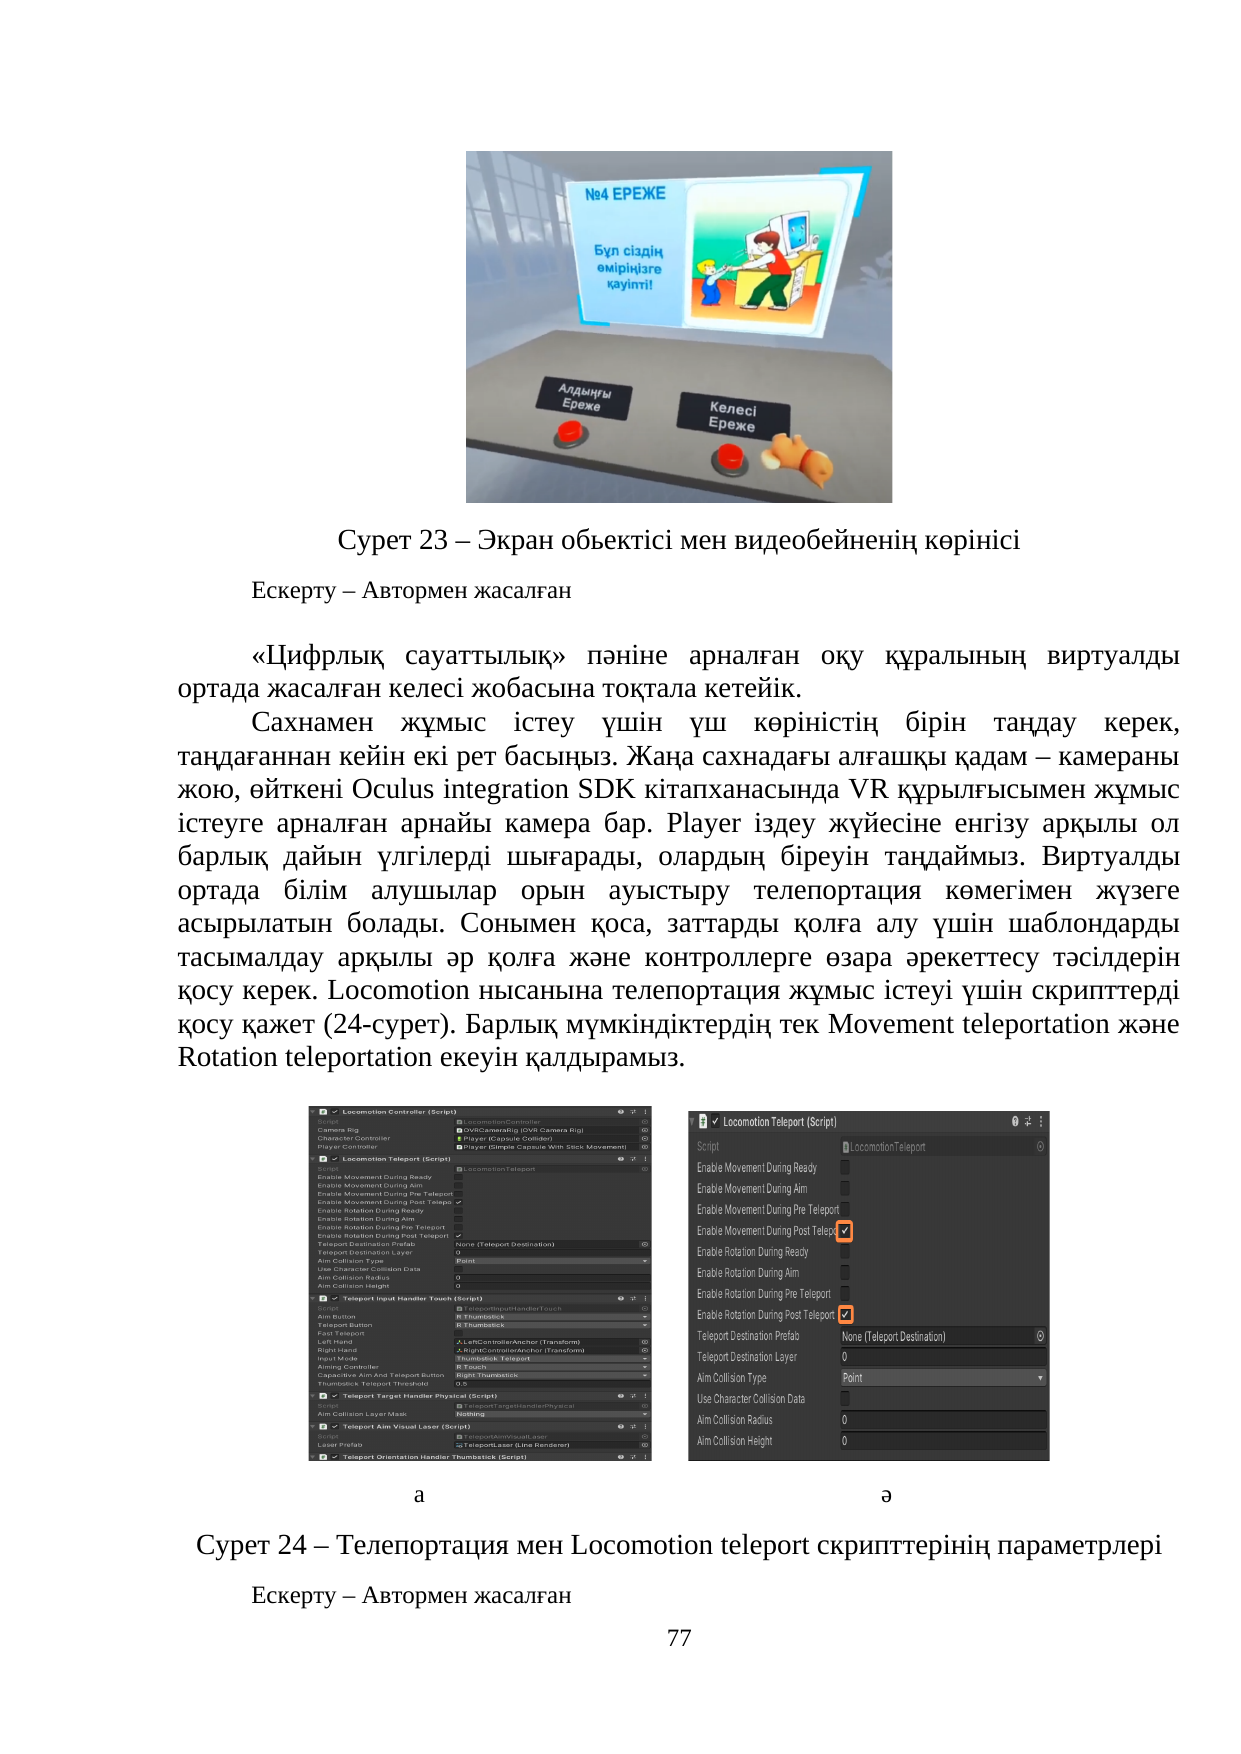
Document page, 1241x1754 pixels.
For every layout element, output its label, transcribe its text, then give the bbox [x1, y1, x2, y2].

picture [466, 151, 893, 503]
text Ескерту – Автормен жасалған [177, 1580, 1181, 1609]
text Сахнамен жұмыс істеу үшін үш көріністің бірін таңдау керек, таңдағаннан кейін екі рет басыңыз. Жаңа сахнадағы алғашқы қадам – камераны жою, өйткені Oculus integration SDK кітапханасында VR құрылғысымен жұмыс істеуге арналған арнайы камера бар. Player іздеу жүйесіне енгізу арқылы ол барлық дайын үлгілерді шығарады, олардың біреуін таңдаймыз. Виртуалды ортада білім алушылар орын ауыстыру телепортация көмегімен жүзеге асырылатын болады. Сонымен қоса, заттарды қолға алу үшін шаблондарды тасымалдау арқылы әр қолға және контроллерге өзара әрекеттесу тәсілдерін қосу керек. Locomotion нысанына телепортация жұмыс істеуі үшін скрипттерді қосу қажет (24-сурет). Барлық мүмкіндіктердің тек Movement teleportation және Rotation teleportation екеуін қалдырамыз. [177, 704, 1181, 1073]
text а ә [177, 1479, 1181, 1508]
text Сурет 23 – Экран обьектісі мен видеобейненің көрінісі [177, 522, 1181, 556]
text «Цифрлық сауаттылық» пәніне арналған оқу құралының виртуалды ортада жасалған келесі жобасына тоқтала кетейік. [177, 637, 1181, 704]
picture [308, 1106, 652, 1461]
text Сурет 24 – Телепортация мен Locomotion teleport скрипттерінің параметрлері [177, 1527, 1181, 1561]
text Ескерту – Автормен жасалған [177, 575, 1181, 603]
picture [688, 1111, 1050, 1461]
